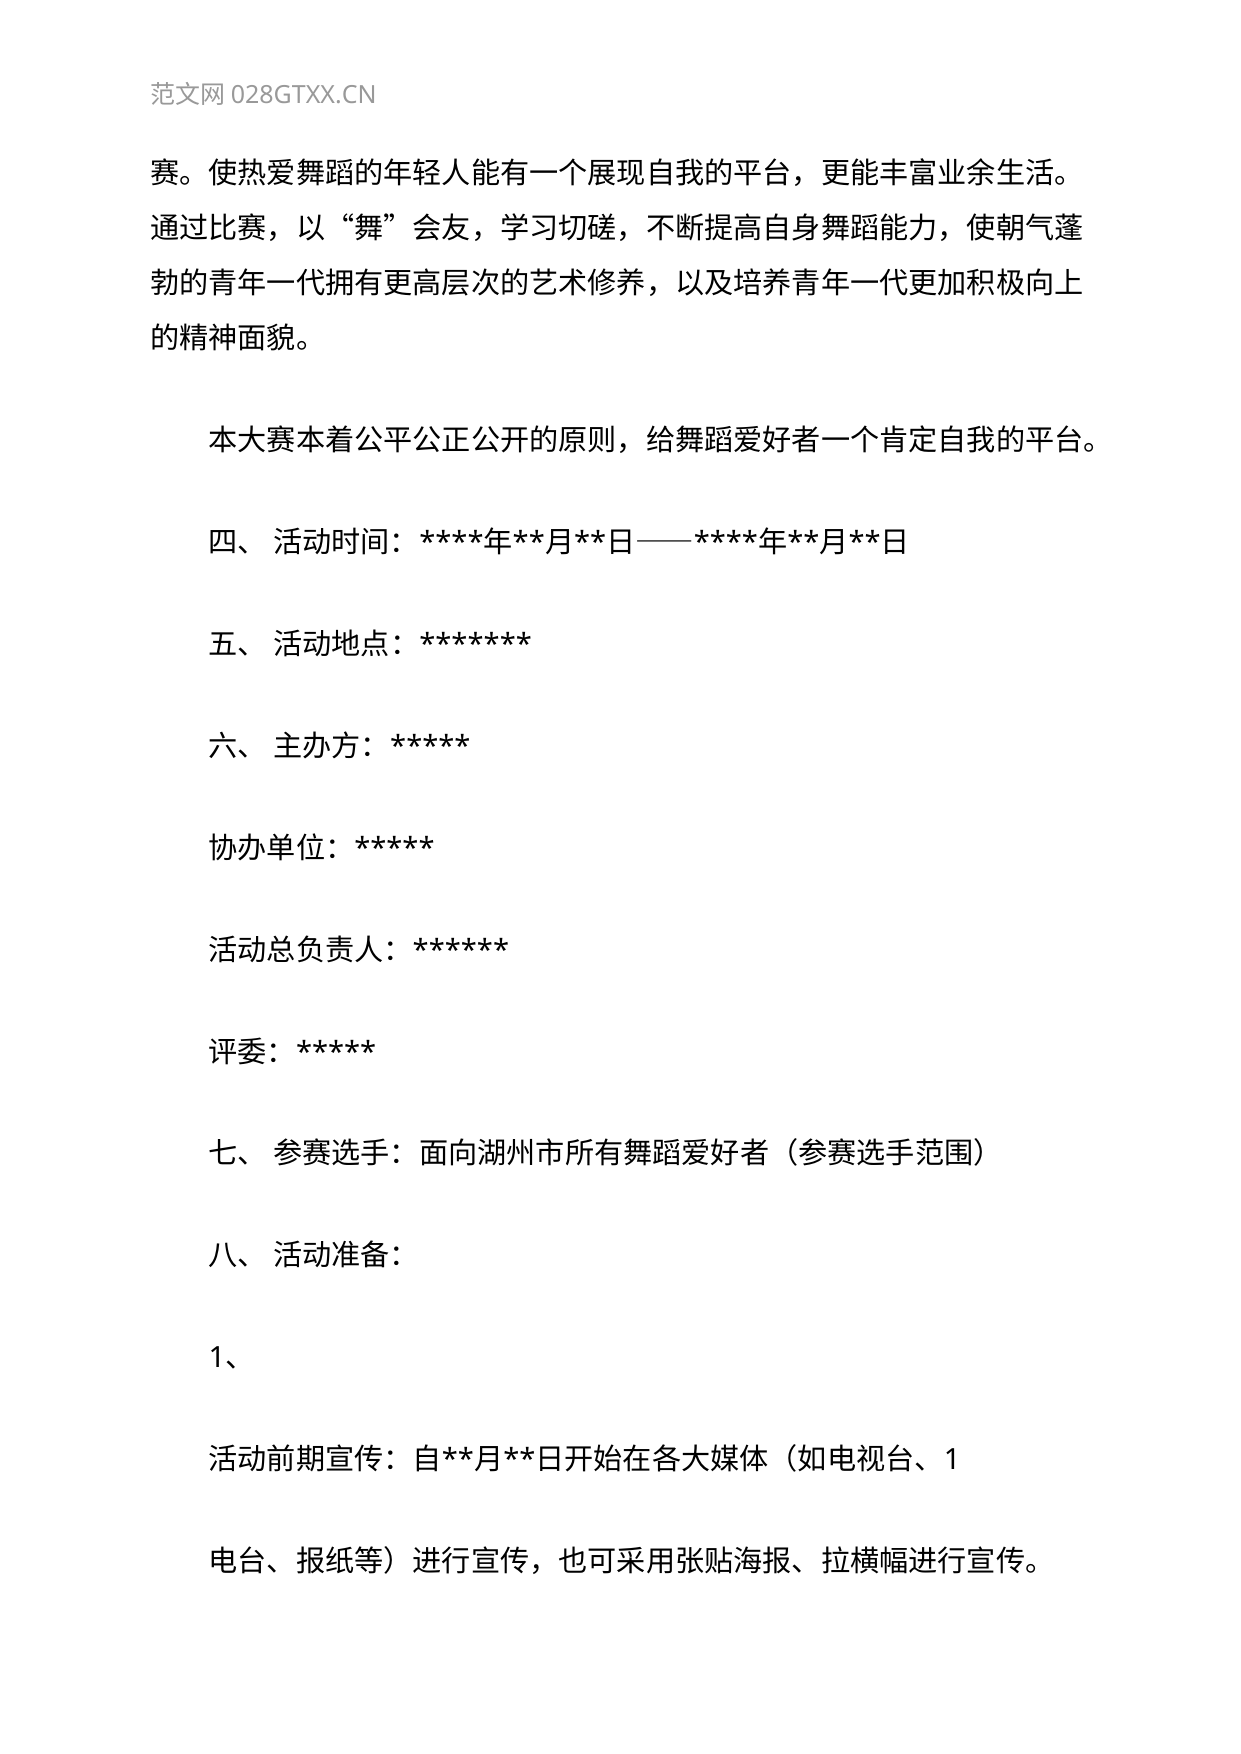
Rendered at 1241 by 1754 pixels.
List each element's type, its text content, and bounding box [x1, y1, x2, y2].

text 1、 [150, 1334, 1090, 1376]
text 电台、报纸等）进行宣传，也可采用张贴海报、拉横幅进行宣传。 [150, 1538, 1090, 1580]
text 四、 活动时间：****年**月**日——****年**月**日 [150, 518, 1090, 561]
text 五、 活动地点：******* [150, 620, 1090, 663]
text 六、 主办方：***** [150, 722, 1090, 764]
text 活动总负责人：****** [150, 926, 1090, 968]
text 评委：***** [150, 1028, 1090, 1071]
text 协办单位：***** [150, 824, 1090, 867]
text 本大赛本着公平公正公开的原则，给舞蹈爱好者一个肯定自我的平台。 [150, 416, 1090, 459]
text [150, 150, 1090, 357]
text 七、 参赛选手：面向湖州市所有舞蹈爱好者（参赛选手范围） [150, 1130, 1090, 1172]
text 八、 活动准备： [150, 1232, 1090, 1274]
text 活动前期宣传：自**月**日开始在各大媒体（如电视台、1 [150, 1436, 1090, 1478]
